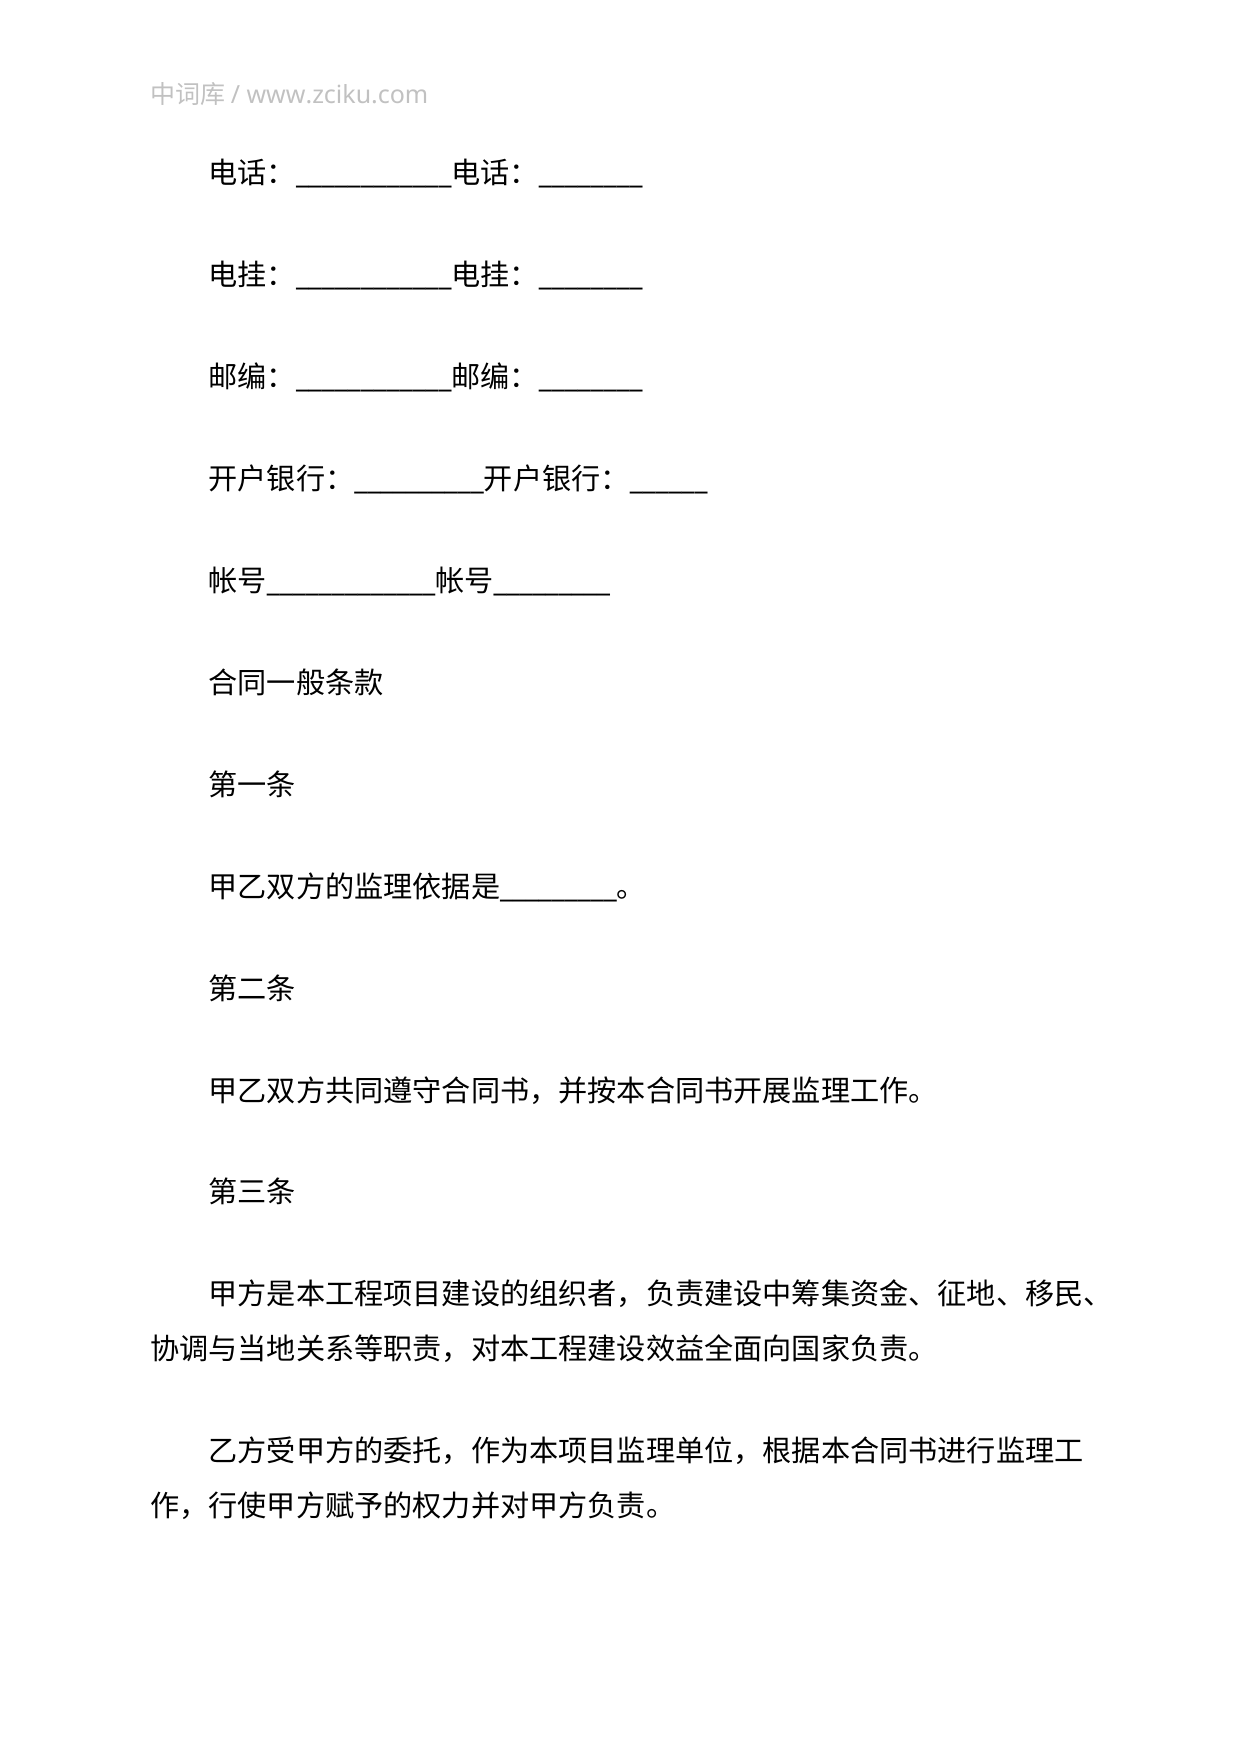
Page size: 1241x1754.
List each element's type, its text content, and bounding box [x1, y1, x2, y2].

text 第二条 [150, 965, 1090, 1008]
text 第一条 [150, 762, 1090, 804]
text 邮编：____________邮编：________ [150, 354, 1090, 396]
text 合同一般条款 [150, 660, 1090, 702]
text 电话：____________电话：________ [150, 150, 1090, 192]
text 甲方是本工程项目建设的组织者，负责建设中筹集资金、征地、移民、协调与当地关系等职责，对本工程建设效益全面向国家负责。 [150, 1271, 1090, 1368]
text 帐号_____________帐号_________ [150, 558, 1090, 600]
text 甲乙双方的监理依据是_________。 [150, 863, 1090, 906]
text 乙方受甲方的委托，作为本项目监理单位，根据本合同书进行监理工作，行使甲方赋予的权力并对甲方负责。 [150, 1427, 1090, 1524]
text 甲乙双方共同遵守合同书，并按本合同书开展监理工作。 [150, 1067, 1090, 1109]
text 开户银行：__________开户银行：______ [150, 456, 1090, 498]
text 第三条 [150, 1169, 1090, 1211]
text 电挂：____________电挂：________ [150, 252, 1090, 294]
